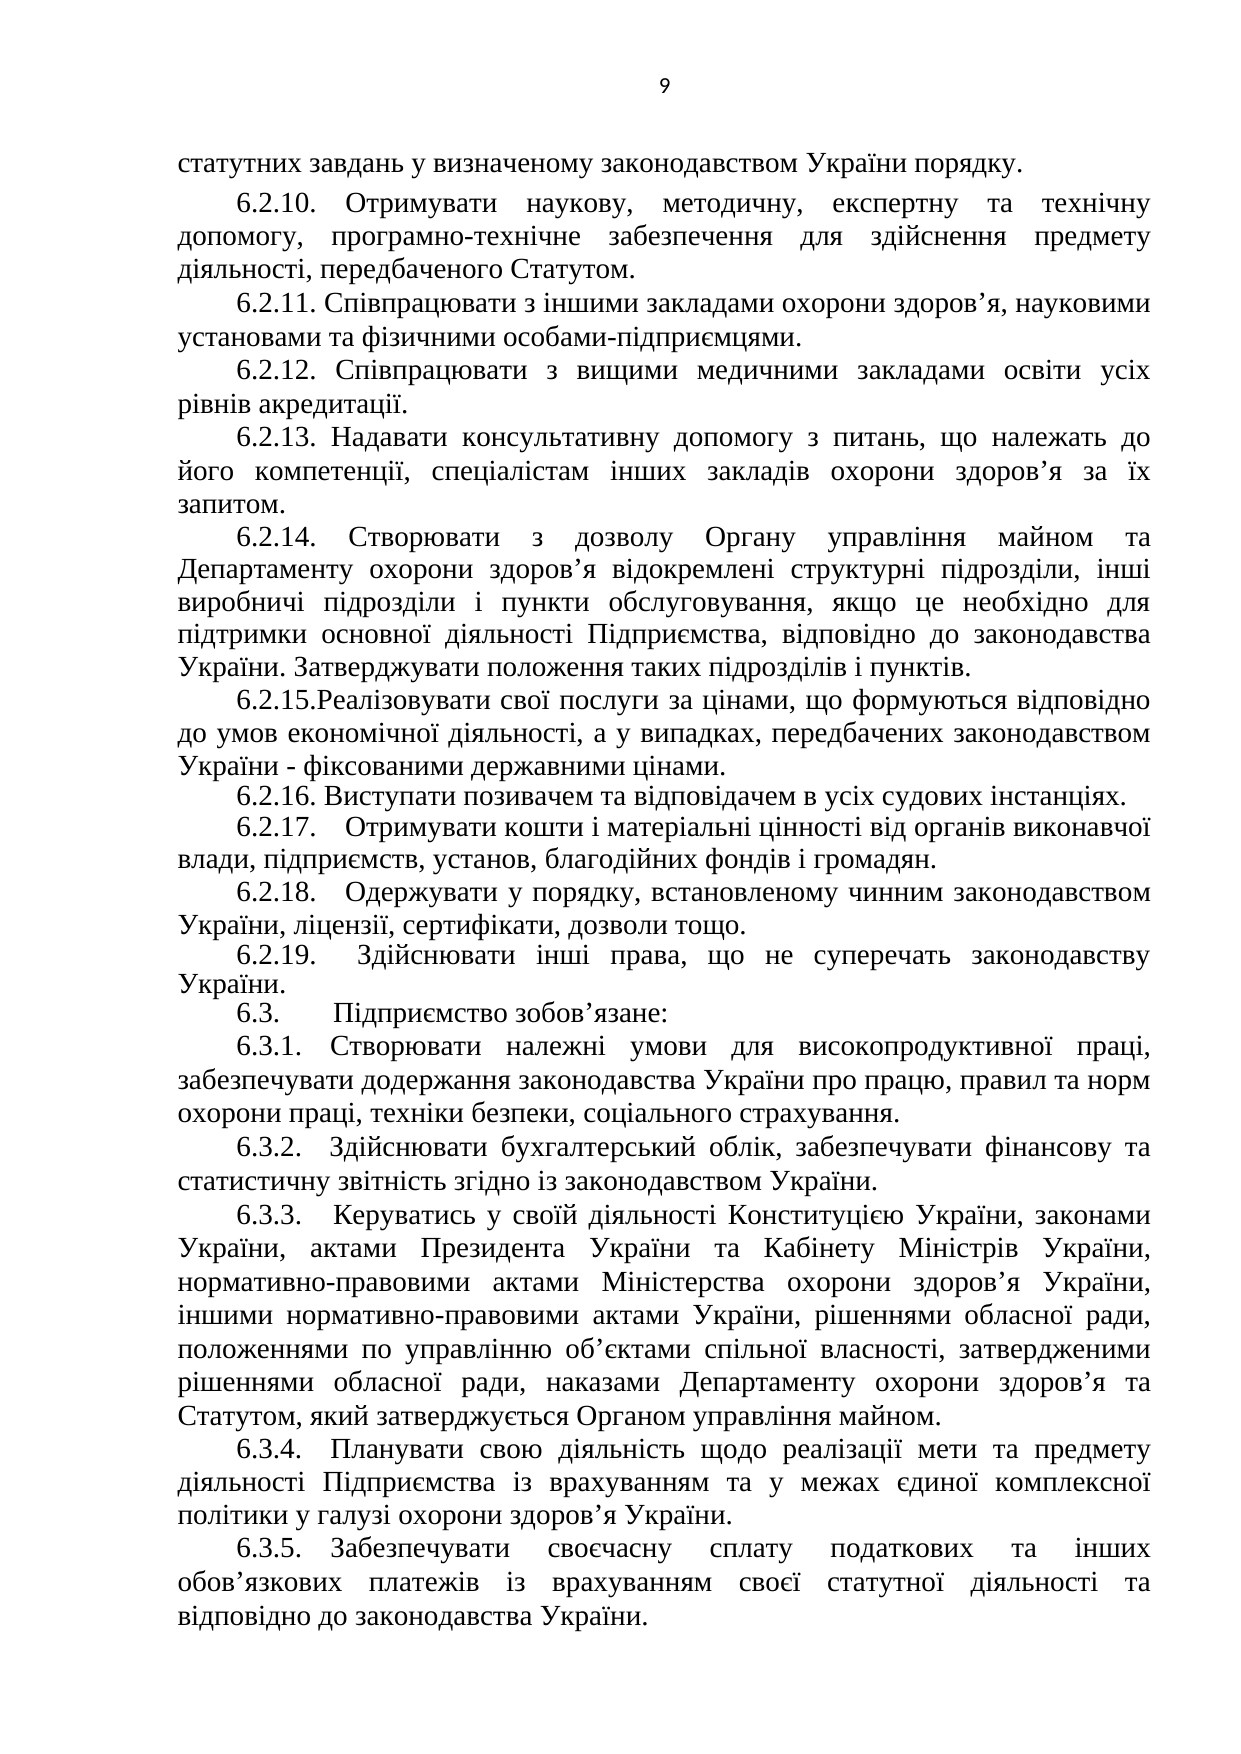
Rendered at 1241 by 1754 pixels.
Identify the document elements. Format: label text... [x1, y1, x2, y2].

text 6.2.15.Реалізовувати свої послуги за цінами, що формуються відповідно до умов економічної діяльності, а у випадках, передбачених законодавством України - фіксованими державними цінами. [177, 683, 1152, 782]
text 6.2.14. Створювати з дозволу Органу управління майном та Департаменту охорони здоров’я відокремлені структурні підрозділи, інші виробничі підрозділи і пункти обслуговування, якщо це необхідно для підтримки основної діяльності Підприємства, відповідно до законодавства України. Затверджувати положення таких підрозділів і пунктів. [177, 521, 1152, 683]
text 6.3.2. Здійснювати бухгалтерський облік, забезпечувати фінансову та статистичну звітність згідно із законодавством України. [177, 1129, 1152, 1197]
text 6.3. Підприємство зобов’язане: [177, 999, 1152, 1029]
text 6.3.5. Забезпечувати своєчасну сплату податкових та інших обов’язкових платежів із врахуванням своєї статутної діяльності та відповідно до законодавства України. [177, 1531, 1152, 1632]
text 6.2.16. Виступати позивачем та відповідачем в усіх судових інстанціях. [177, 782, 1152, 811]
text 6.3.4. Планувати свою діяльність щодо реалізації мети та предмету діяльності Підприємства із врахуванням та у межах єдиної комплексної політики у галузі охорони здоров’я України. [177, 1432, 1152, 1531]
text 6.3.1. Створювати належні умови для високопродуктивної праці, забезпечувати додержання законодавства України про працю, правил та норм охорони праці, техніки безпеки, соціального страхування. [177, 1029, 1152, 1129]
text 6.2.19. Здійснювати інші права, що не суперечать законодавству України. [177, 941, 1152, 999]
text 6.2.12. Співпрацювати з вищими медичними закладами освіти усіх рівнів акредитації. [177, 353, 1152, 420]
text 6.2.10. Отримувати наукову, методичну, експертну та технічну допомогу, програмно-технічне забезпечення для здійснення предмету діяльності, передбаченого Статутом. [177, 186, 1152, 285]
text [177, 146, 1152, 179]
text 6.3.3. Керуватись у своїй діяльності Конституцією України, законами України, актами Президента України та Кабінету Міністрів України, нормативно-правовими актами Міністерства охорони здоров’я України, іншими нормативно-правовими актами України, рішеннями обласної ради, положеннями по управлінню об’єктами спільної власності, затвердженими рішеннями обласної ради, наказами Департаменту охорони здоров’я та Статутом, який затверджується Органом управління майном. [177, 1197, 1152, 1432]
text 6.2.13. Надавати консультативну допомогу з питань, що належать до його компетенції, спеціалістам інших закладів охорони здоров’я за їх запитом. [177, 420, 1152, 521]
text 6.2.18. Одержувати у порядку, встановленому чинним законодавством України, ліцензії, сертифікати, дозволи тощо. [177, 875, 1152, 941]
text 6.2.17. Отримувати кошти і матеріальні цінності від органів виконавчої влади, підприємств, установ, благодійних фондів і громадян. [177, 811, 1152, 875]
text 6.2.11. Співпрацювати з іншими закладами охорони здоров’я, науковими установами та фізичними особами-підприємцями. [177, 285, 1152, 353]
